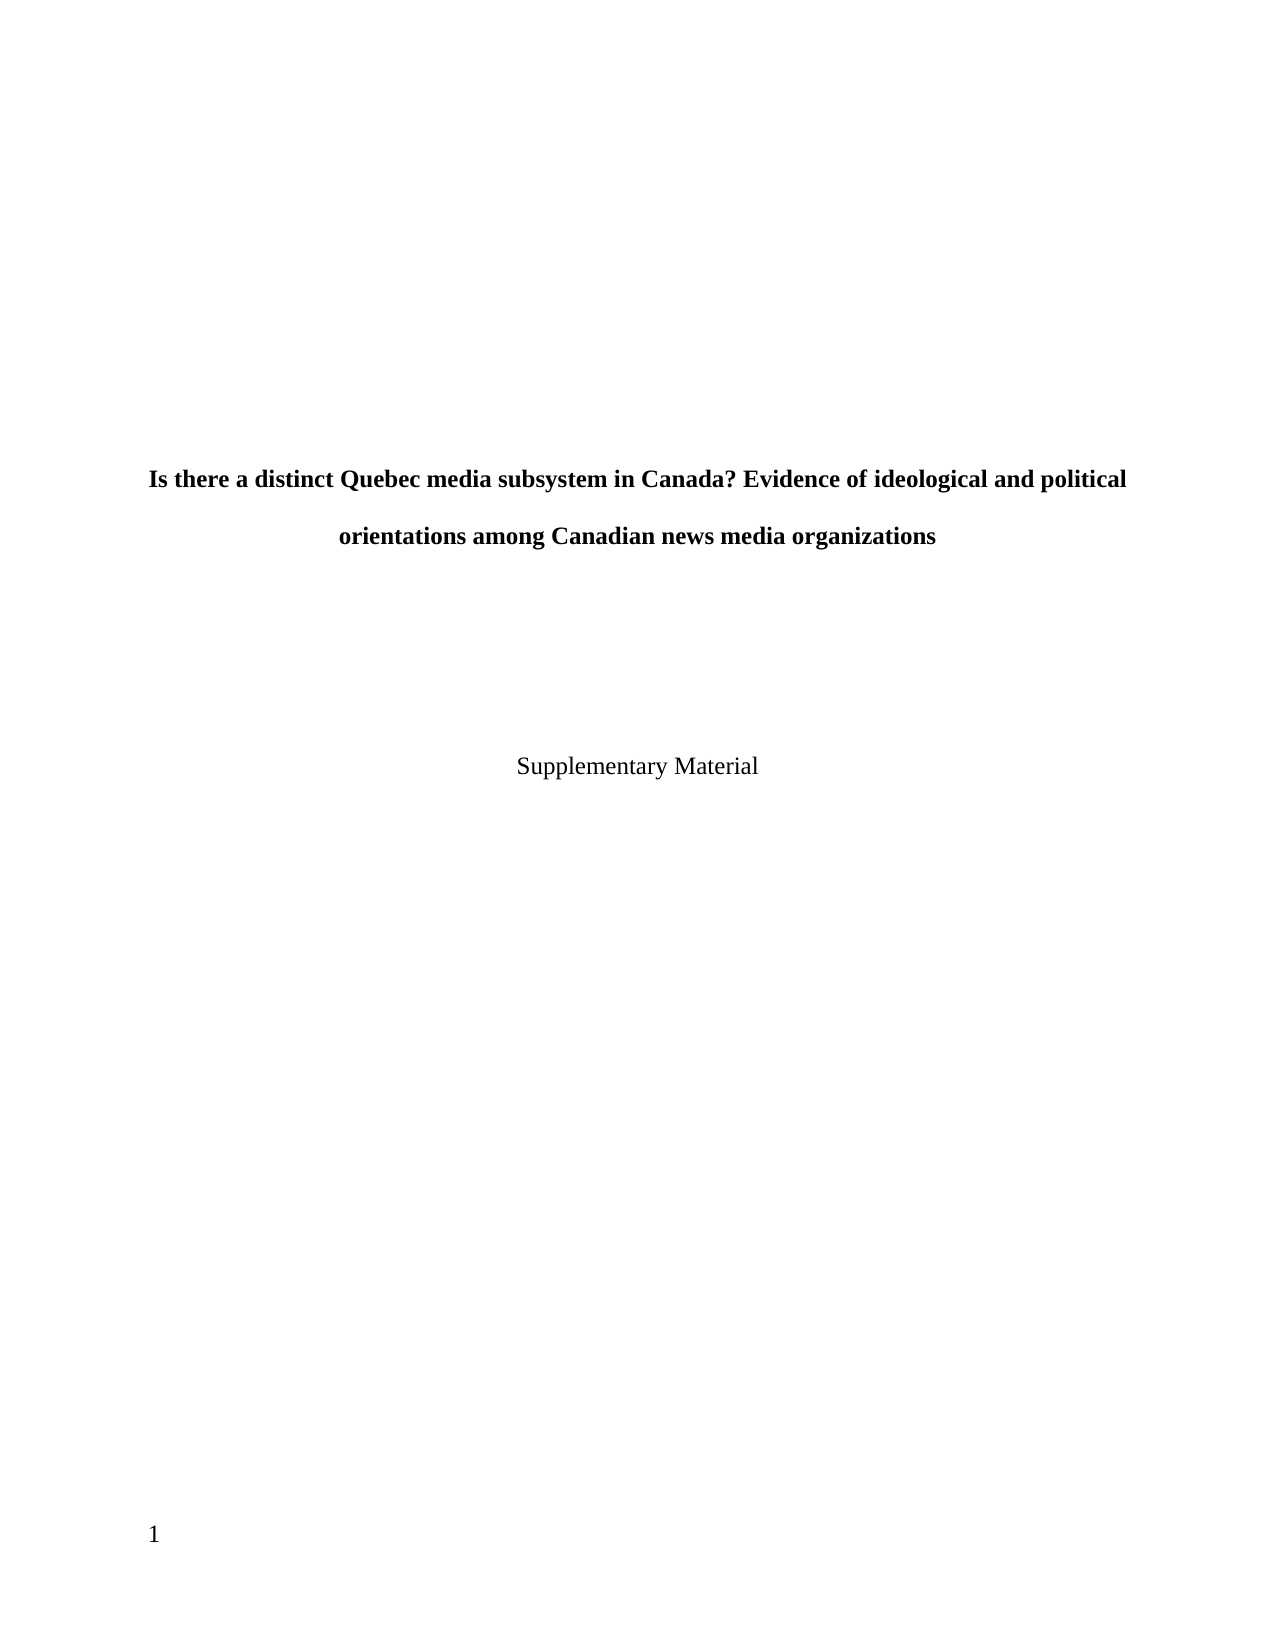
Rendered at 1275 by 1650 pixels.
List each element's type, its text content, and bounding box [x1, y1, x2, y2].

text Supplementary Material [148, 751, 1127, 780]
text Is there a distinct Quebec media subsystem in Canada? Evidence of ideological and political orientations among Canadian news media organizations [148, 464, 1127, 550]
